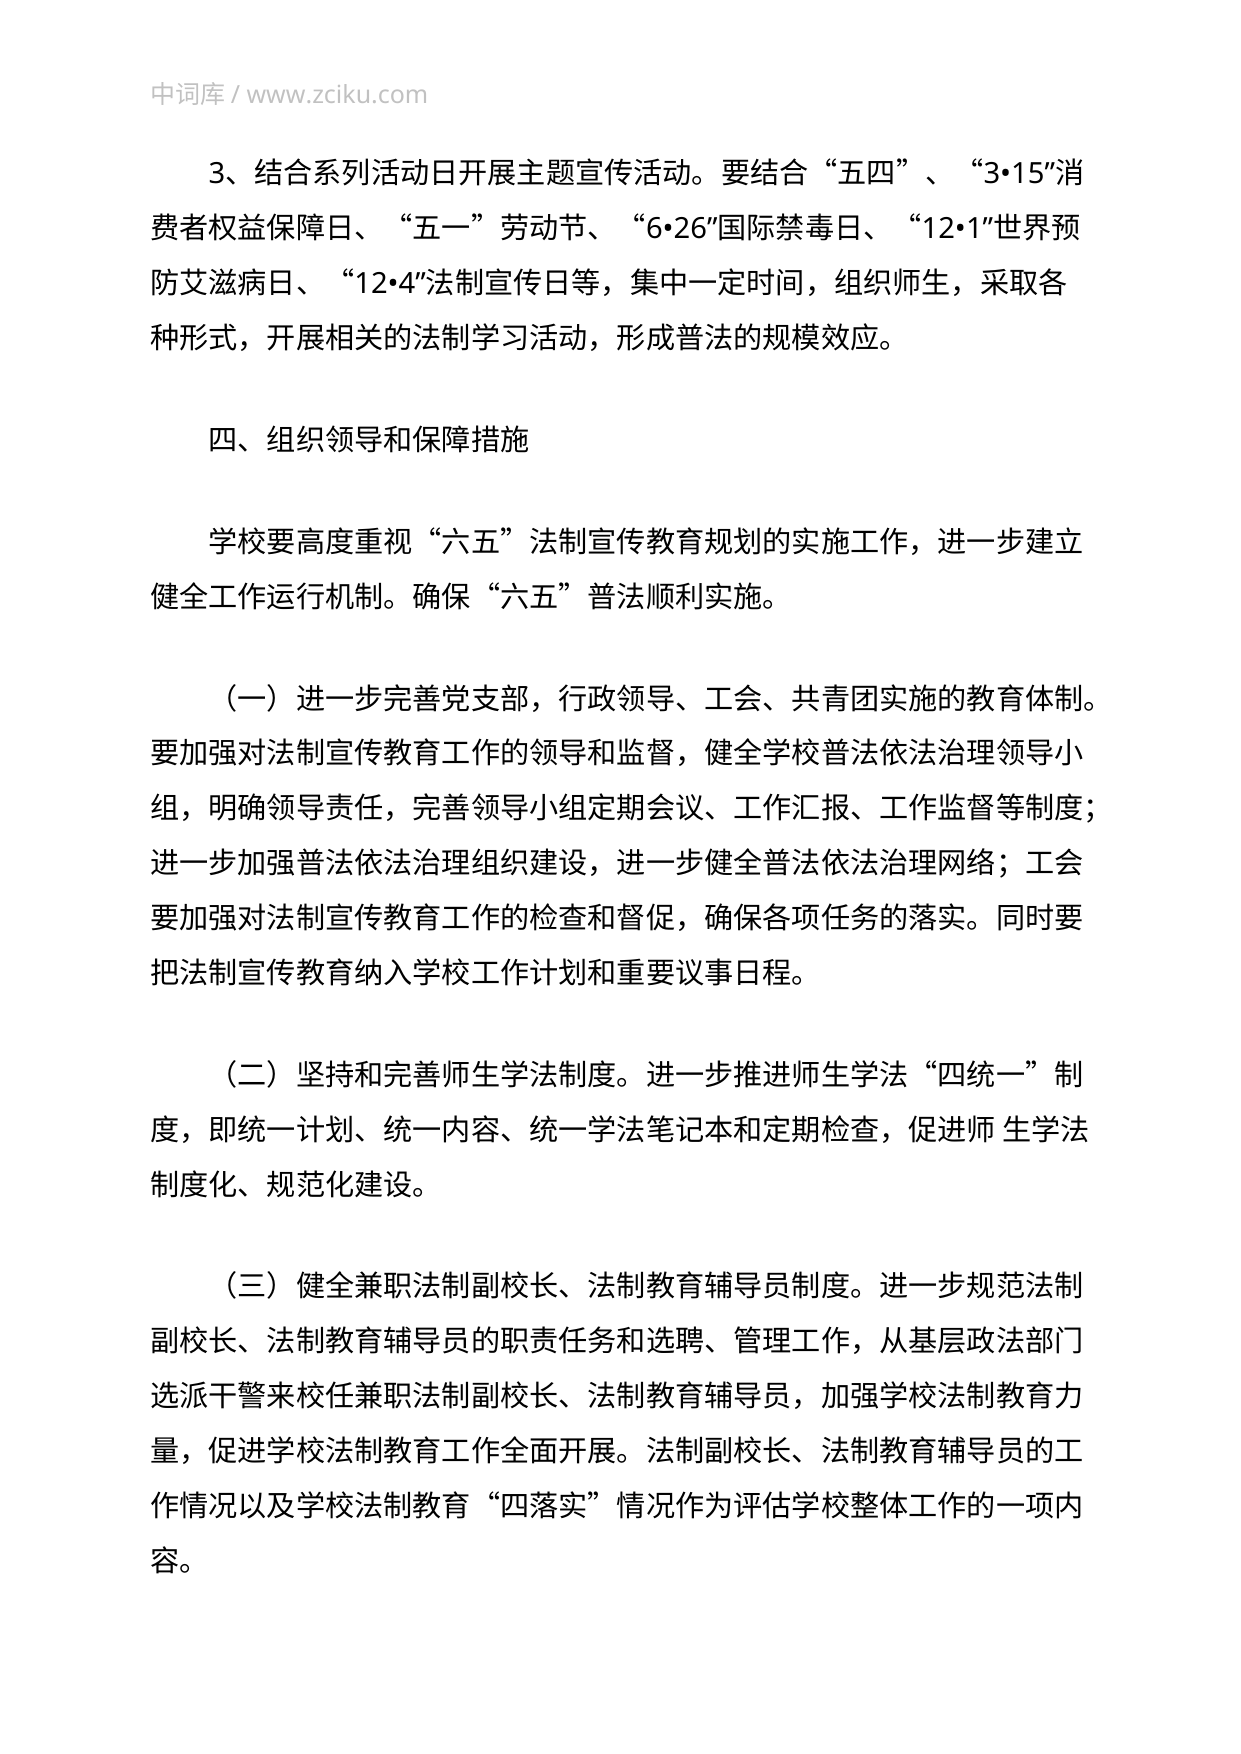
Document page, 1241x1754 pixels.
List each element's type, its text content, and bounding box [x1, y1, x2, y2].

text 四、组织领导和保障措施 [150, 417, 1090, 459]
text （一）进一步完善党支部，行政领导、工会、共青团实施的教育体制。要加强对法制宣传教育工作的领导和监督，健全学校普法依法治理领导小组，明确领导责任，完善领导小组定期会议、工作汇报、工作监督等制度；进一步加强普法依法治理组织建设，进一步健全普法依法治理网络；工会要加强对法制宣传教育工作的检查和督促，确保各项任务的落实。同时要把法制宣传教育纳入学校工作计划和重要议事日程。 [150, 675, 1090, 992]
text （三）健全兼职法制副校长、法制教育辅导员制度。进一步规范法制副校长、法制教育辅导员的职责任务和选聘、管理工作，从基层政法部门选派干警来校任兼职法制副校长、法制教育辅导员，加强学校法制教育力量，促进学校法制教育工作全面开展。法制副校长、法制教育辅导员的工作情况以及学校法制教育“四落实”情况作为评估学校整体工作的一项内容。 [150, 1263, 1090, 1580]
text 3、结合系列活动日开展主题宣传活动。要结合“五四”、“3•15”消费者权益保障日、“五一”劳动节、“6•26”国际禁毒日、“12•1”世界预防艾滋病日、“12•4”法制宣传日等，集中一定时间，组织师生，采取各种形式，开展相关的法制学习活动，形成普法的规模效应。 [150, 150, 1090, 357]
text 学校要高度重视“六五”法制宣传教育规划的实施工作，进一步建立健全工作运行机制。确保“六五”普法顺利实施。 [150, 518, 1090, 616]
text （二）坚持和完善师生学法制度。进一步推进师生学法“四统一”制度，即统一计划、统一内容、统一学法笔记本和定期检查，促进师 生学法制度化、规范化建设。 [150, 1051, 1090, 1203]
